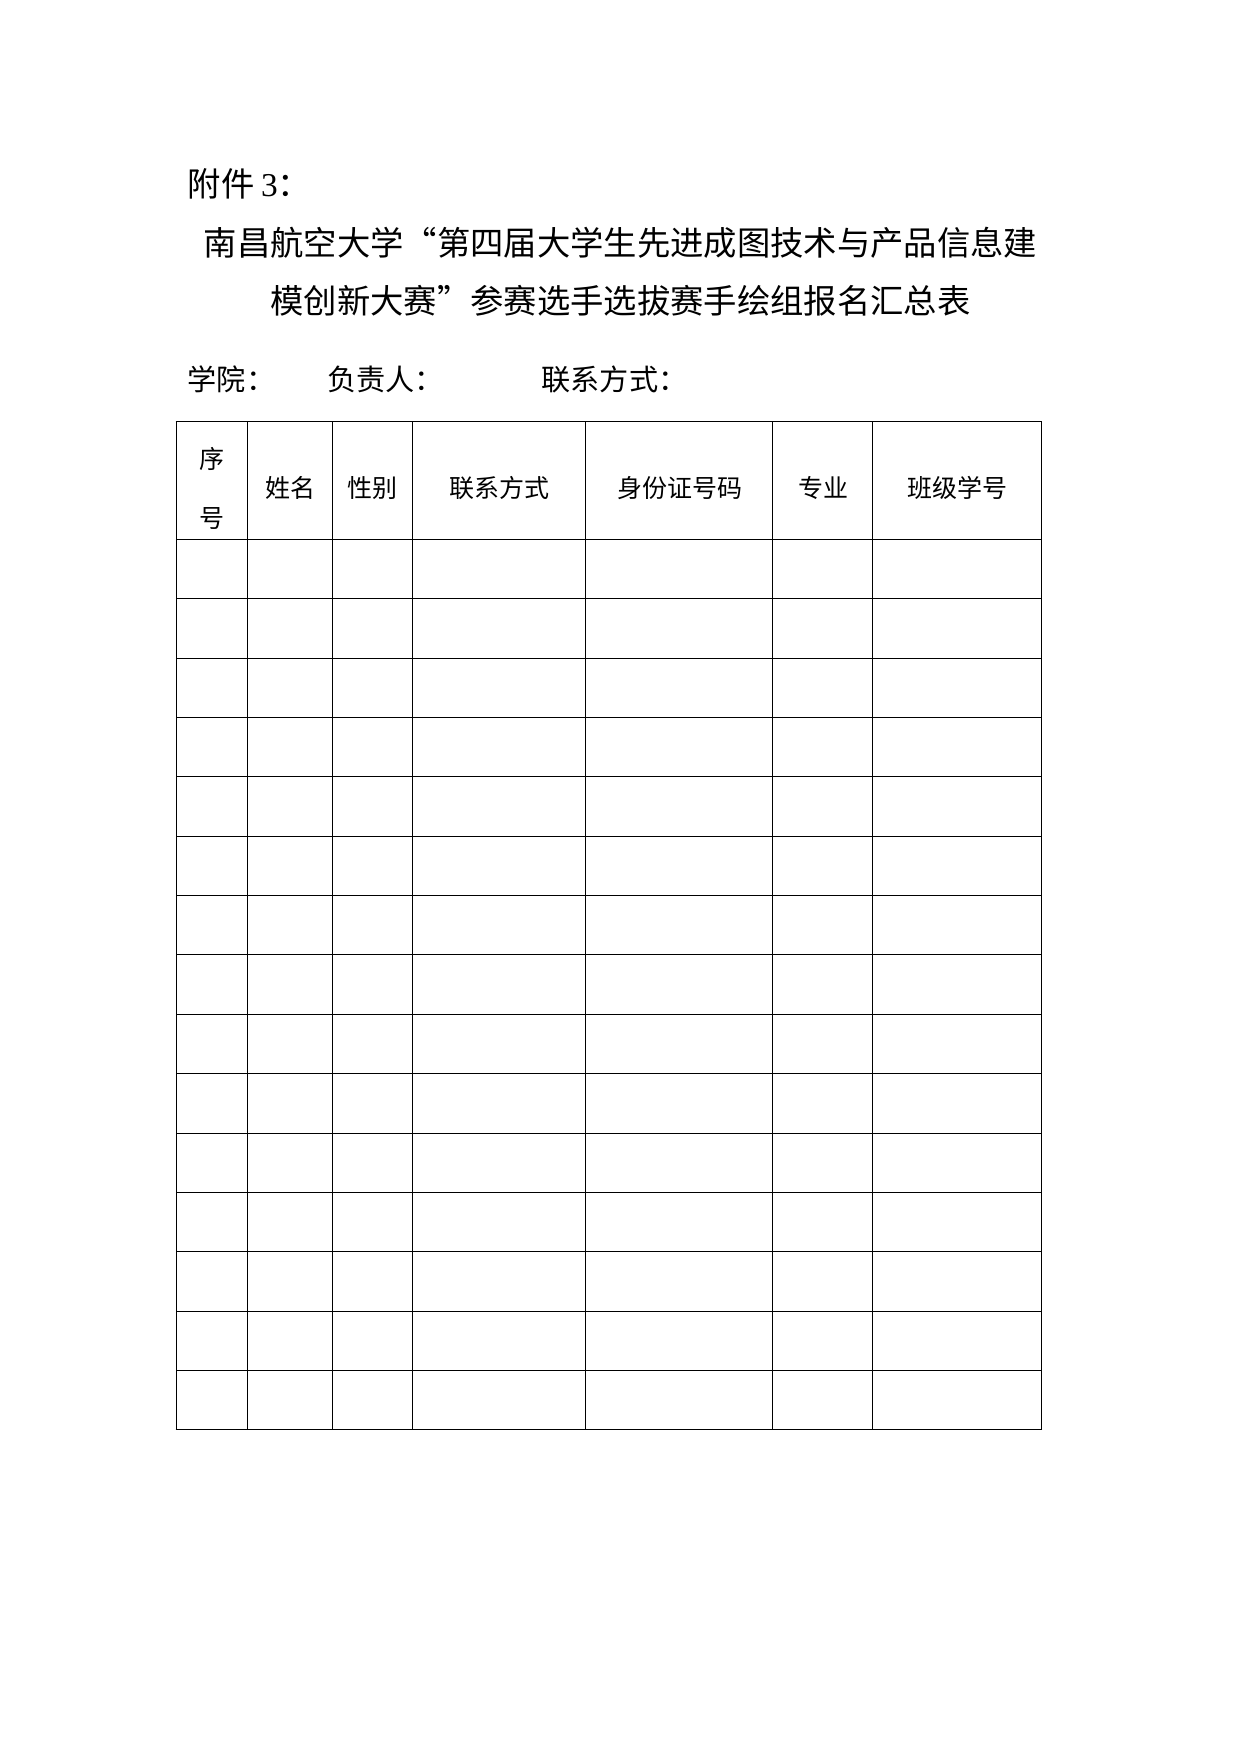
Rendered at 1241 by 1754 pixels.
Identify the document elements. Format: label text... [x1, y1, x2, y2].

table_header 姓名 [248, 422, 332, 539]
table_cell [177, 718, 247, 776]
table_cell [177, 1134, 247, 1192]
table_cell [586, 540, 772, 598]
table_cell [177, 777, 247, 836]
table_cell [773, 1015, 872, 1073]
table_cell [248, 1134, 332, 1192]
table_cell [333, 1252, 412, 1311]
table_cell [248, 1015, 332, 1073]
table_cell [333, 599, 412, 657]
table_header 身份证号码 [586, 422, 772, 539]
table_cell [873, 718, 1041, 776]
table_cell [873, 1252, 1041, 1311]
table_cell [333, 1074, 412, 1132]
table_cell [873, 1193, 1041, 1251]
table_cell [773, 1074, 872, 1132]
table_cell [333, 1015, 412, 1073]
table_cell [248, 1371, 332, 1429]
table_cell [413, 955, 585, 1014]
table_cell [177, 599, 247, 657]
table_cell [413, 1252, 585, 1311]
table_cell [586, 1371, 772, 1429]
table_cell [413, 1371, 585, 1429]
table_cell [333, 896, 412, 954]
table_cell [413, 1134, 585, 1192]
table_cell [873, 540, 1041, 598]
table_cell [248, 599, 332, 657]
table_cell [333, 1134, 412, 1192]
table_cell [873, 896, 1041, 954]
table_cell [586, 1193, 772, 1251]
table_cell [586, 1074, 772, 1132]
table_cell [177, 1252, 247, 1311]
table_cell [586, 599, 772, 657]
table_cell [586, 718, 772, 776]
table_cell [248, 896, 332, 954]
table_cell [586, 1252, 772, 1311]
table_cell [413, 1074, 585, 1132]
table_cell [248, 777, 332, 836]
table_cell [873, 1371, 1041, 1429]
table_cell [177, 896, 247, 954]
table_cell [177, 540, 247, 598]
table_cell [333, 1193, 412, 1251]
table_cell [333, 659, 412, 717]
table_cell [333, 1312, 412, 1370]
table_cell [248, 1074, 332, 1132]
table_cell [873, 1134, 1041, 1192]
table_cell [248, 1312, 332, 1370]
table_cell [413, 540, 585, 598]
table_cell [177, 1074, 247, 1132]
table_cell [773, 837, 872, 895]
table_cell [586, 777, 772, 836]
table_cell [773, 1371, 872, 1429]
table_cell [773, 777, 872, 836]
table_cell [773, 659, 872, 717]
table_header 联系方式 [413, 422, 585, 539]
table_cell [873, 1312, 1041, 1370]
table_header 性别 [333, 422, 412, 539]
table_cell [413, 599, 585, 657]
table_cell [333, 837, 412, 895]
table_cell [413, 659, 585, 717]
table_cell [333, 540, 412, 598]
table_cell [177, 1312, 247, 1370]
table_cell [177, 659, 247, 717]
table_cell [248, 659, 332, 717]
table_cell [333, 955, 412, 1014]
table_cell [333, 1371, 412, 1429]
table_cell [413, 837, 585, 895]
table_cell [873, 1015, 1041, 1073]
table_cell [773, 599, 872, 657]
table_cell [586, 659, 772, 717]
table_cell [177, 837, 247, 895]
table_cell [177, 1015, 247, 1073]
table_cell [773, 1252, 872, 1311]
table_cell [413, 1193, 585, 1251]
table_cell [773, 1193, 872, 1251]
table_cell [248, 837, 332, 895]
table_cell [333, 777, 412, 836]
table_cell [773, 896, 872, 954]
table_cell [873, 777, 1041, 836]
table_cell [773, 718, 872, 776]
table_cell [773, 1134, 872, 1192]
table_cell [248, 718, 332, 776]
table_cell [248, 955, 332, 1014]
table_cell [873, 659, 1041, 717]
table_cell [586, 1312, 772, 1370]
table_cell [177, 1371, 247, 1429]
table_cell [873, 599, 1041, 657]
table_cell [586, 955, 772, 1014]
table_cell [773, 540, 872, 598]
table_cell [248, 1252, 332, 1311]
table_header 序号 [177, 422, 247, 539]
table_cell [413, 1312, 585, 1370]
table_cell [586, 1015, 772, 1073]
table_cell [586, 896, 772, 954]
table_cell [177, 955, 247, 1014]
table_header 班级学号 [873, 422, 1041, 539]
table_cell [873, 837, 1041, 895]
table_cell [333, 718, 412, 776]
text 南昌航空大学“第四届大学生先进成图技术与产品信息建模创新大赛”参赛选手选拔赛手绘组报名汇总表 [187, 208, 1053, 325]
table_cell [873, 955, 1041, 1014]
table_cell [177, 1193, 247, 1251]
table_cell [586, 1134, 772, 1192]
text 学院： 负责人： 联系方式： [187, 344, 1053, 402]
text 附件3： [187, 150, 1053, 208]
table_cell [413, 896, 585, 954]
table_cell [586, 837, 772, 895]
table_cell [773, 955, 872, 1014]
table_header 专业 [773, 422, 872, 539]
table_cell [248, 540, 332, 598]
table_cell [413, 1015, 585, 1073]
table_cell [873, 1074, 1041, 1132]
table_cell [413, 777, 585, 836]
table_cell [773, 1312, 872, 1370]
table_cell [248, 1193, 332, 1251]
table_cell [413, 718, 585, 776]
